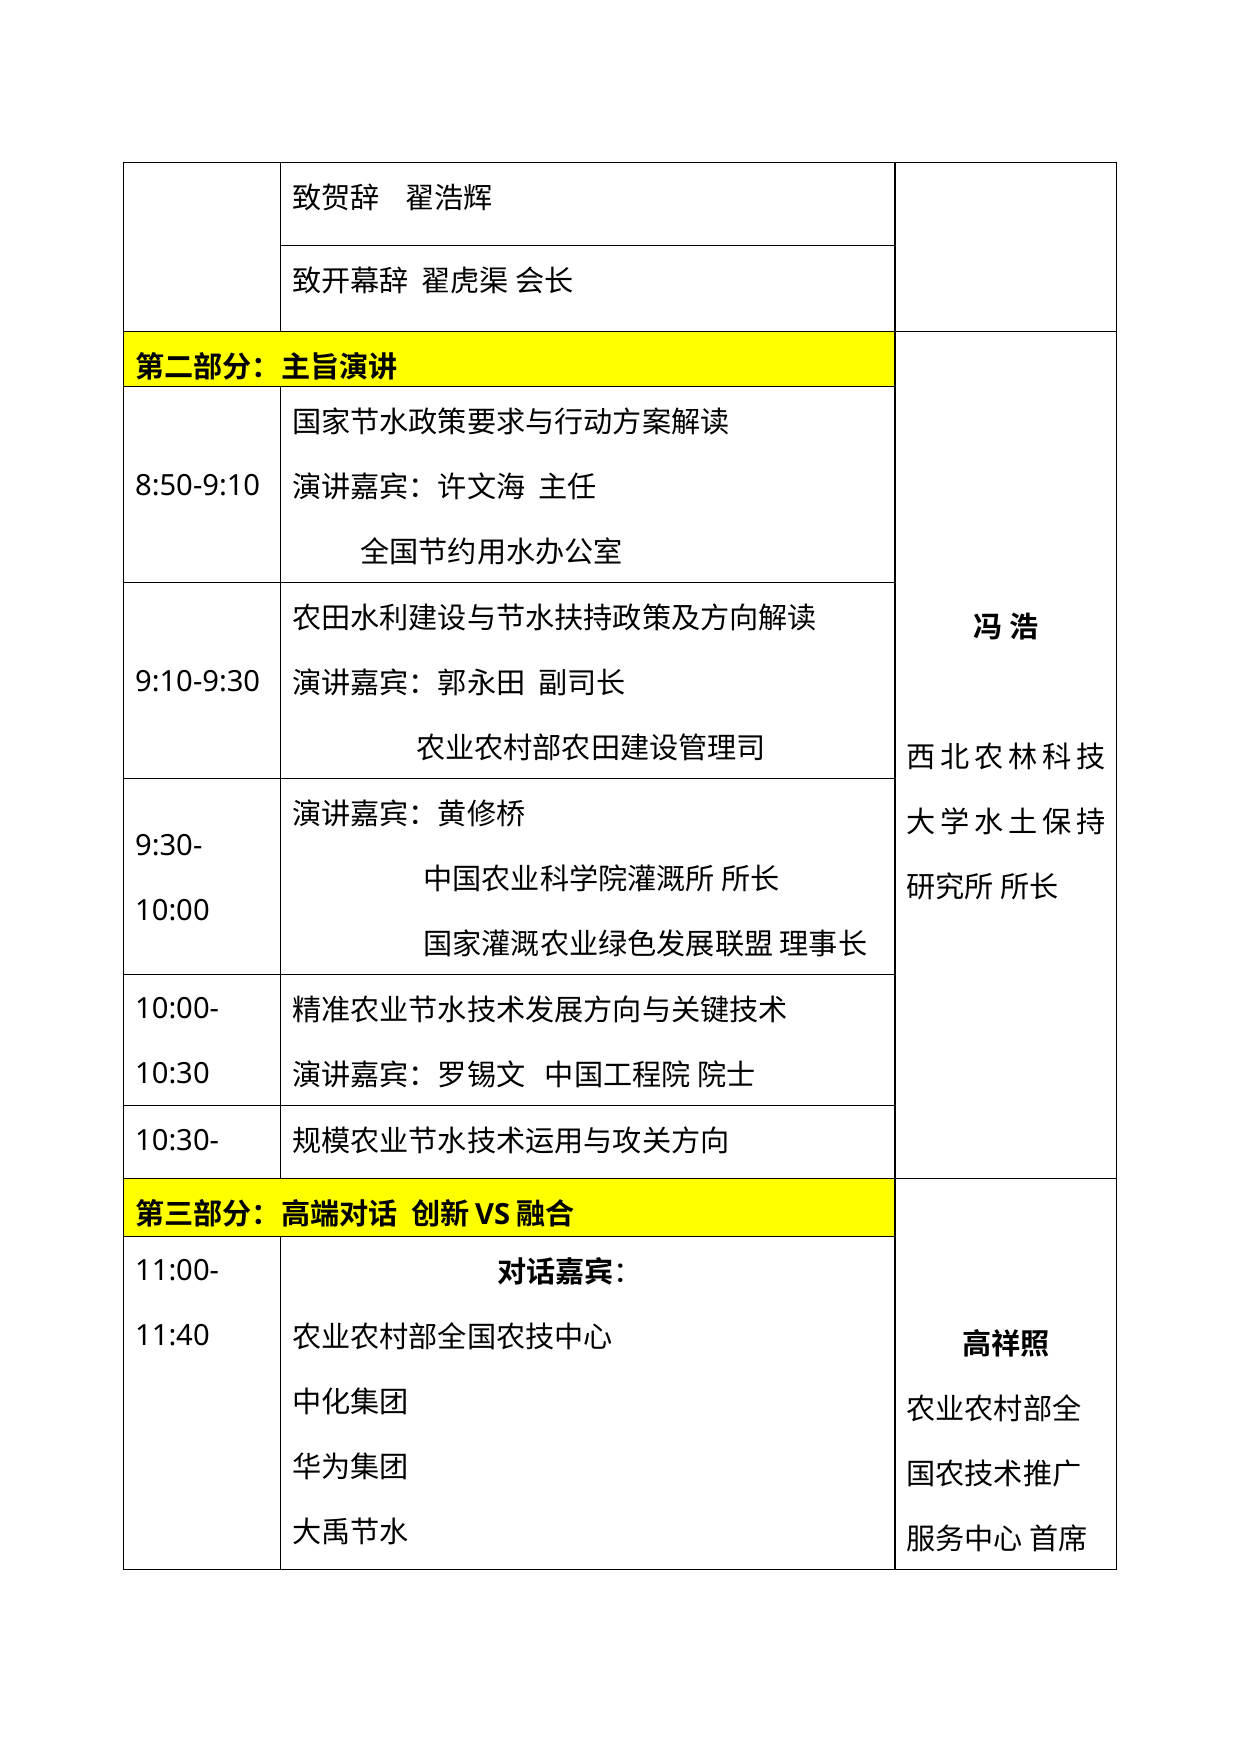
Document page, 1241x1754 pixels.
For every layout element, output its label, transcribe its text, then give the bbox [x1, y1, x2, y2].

table_cell 冯 浩 西北农林科技大学水土保持研究所 所长 [896, 332, 1116, 1178]
table_cell 9:10-9:30 [124, 583, 280, 778]
table_cell 农田水利建设与节水扶持政策及方向解读 演讲嘉宾：郭永田 副司长 农业农村部农田建设管理司 [281, 583, 894, 778]
table_cell 10:30-11:00 [124, 1106, 280, 1178]
table_cell 精准农业节水技术发展方向与关键技术 演讲嘉宾：罗锡文 中国工程院 院士 [281, 975, 894, 1105]
table_cell 10:00-10:30 [124, 975, 280, 1105]
table_cell 演讲嘉宾：黄修桥 中国农业科学院灌溉所 所长 国家灌溉农业绿色发展联盟 理事长 [281, 779, 894, 974]
table_cell 规模农业节水技术运用与攻关方向 演讲嘉宾：陈学庚 中国工程院 院士 [281, 1106, 894, 1178]
table_cell 8:50-9:10 [124, 387, 280, 582]
table_cell 9:30-10:00 [124, 779, 280, 974]
table_cell 高祥照 农业农村部全国农技术推广服务中心 首席专家 [896, 1179, 1116, 1569]
table_cell 国家节水政策要求与行动方案解读 演讲嘉宾：许文海 主任 全国节约用水办公室 [281, 387, 894, 582]
table_cell 11:00-11:40 [124, 1237, 280, 1569]
table_cell 第三部分：高端对话 创新VS融合 [124, 1179, 894, 1236]
table_cell 第二部分：主旨演讲 [124, 332, 894, 386]
table_cell 致开幕辞 翟虎渠 会长 中国农业国际合作促进会 [281, 246, 894, 331]
table_cell 致贺辞 翟浩辉 原水利部副部长 [281, 163, 894, 245]
table_cell 对话嘉宾： 农业农村部全国农技中心 中化集团 华为集团 大禹节水 科迪华（美国陶氏杜邦）农业科技 耐特菲姆（以色列） 维蒙特（美国） [281, 1237, 894, 1569]
